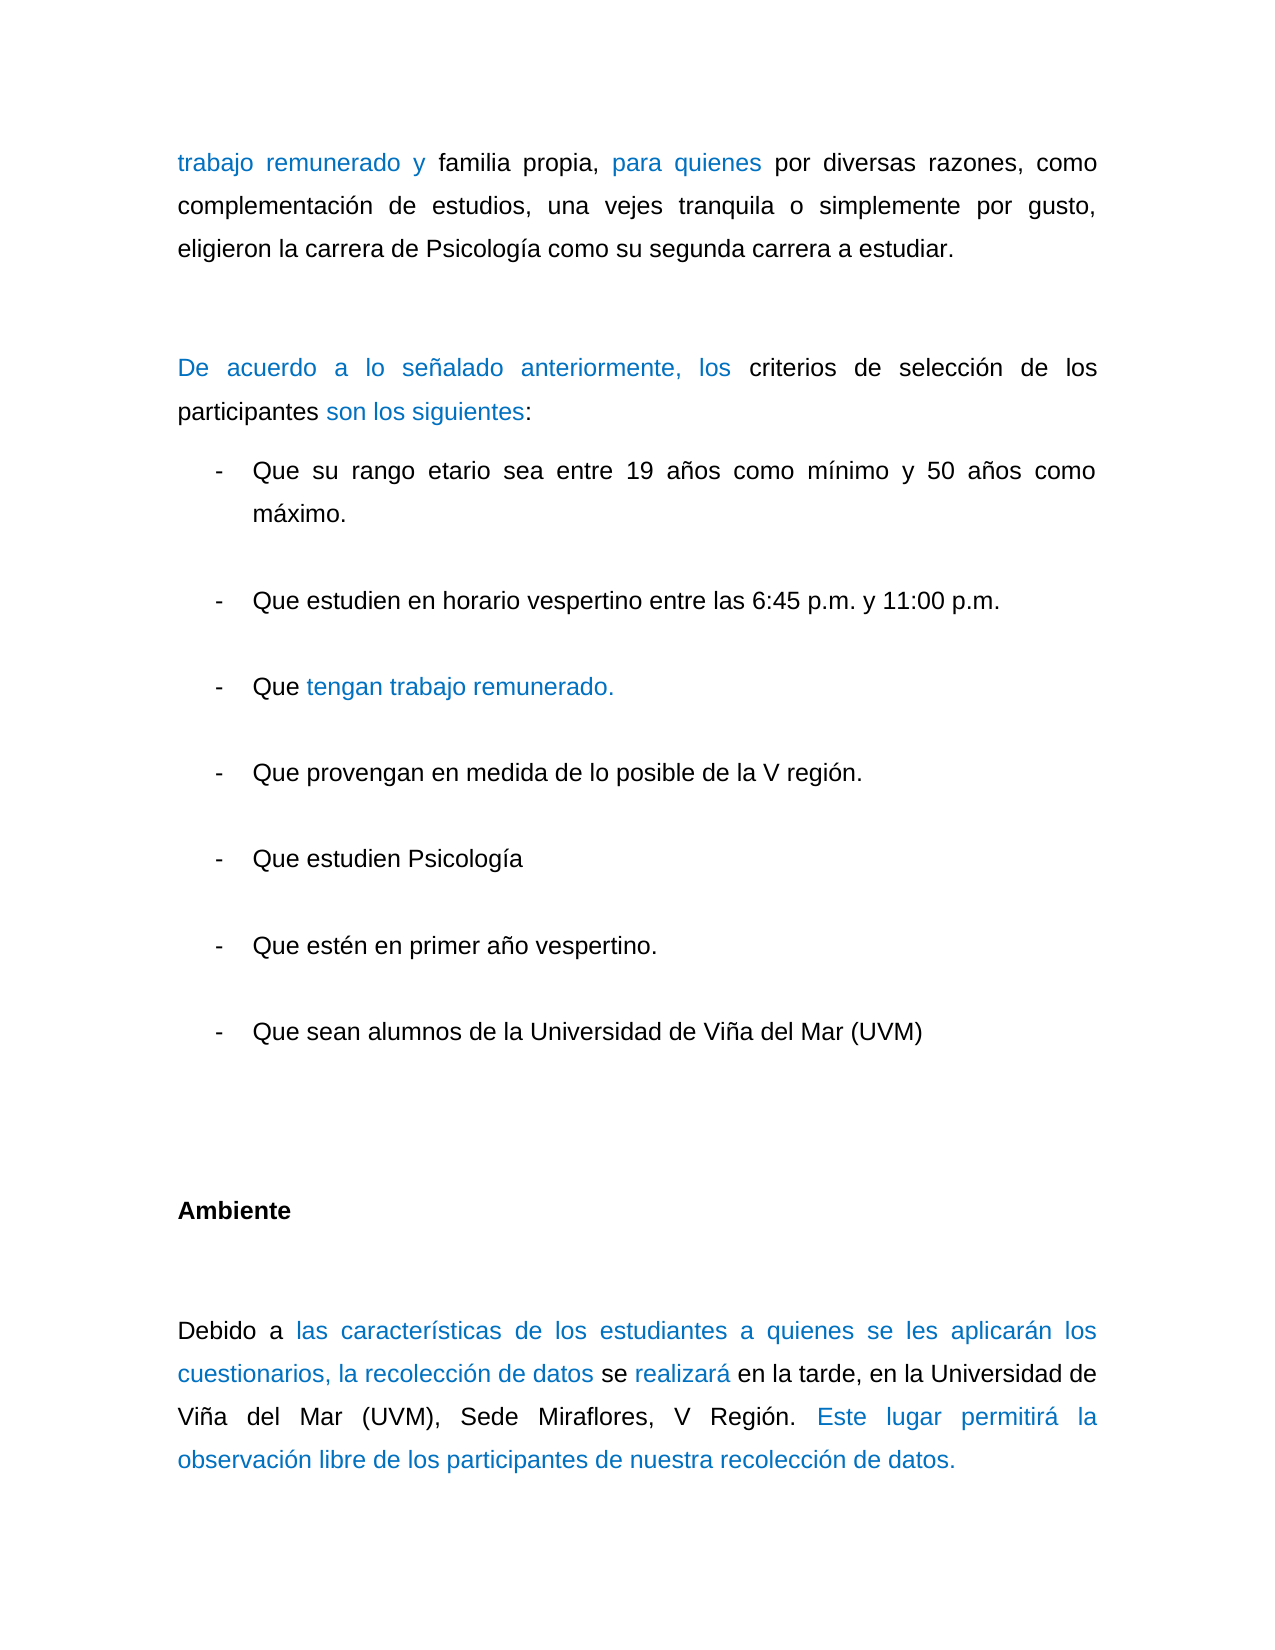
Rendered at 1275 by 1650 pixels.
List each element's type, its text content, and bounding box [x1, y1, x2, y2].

list Que estudien Psicología [215, 844, 1098, 873]
list Que tengan trabajo remunerado. [215, 672, 1098, 701]
list Que estén en primer año vespertino. [215, 931, 1098, 959]
text Ambiente [177, 1196, 1098, 1225]
list Que su rango etario sea entre 19 años como mínimo y 50 años como máximo. [215, 456, 1098, 528]
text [177, 148, 1098, 263]
text De acuerdo a lo señalado anteriormente, los criterios de selección de los participantes son los siguientes: [177, 353, 1098, 425]
list Que sean alumnos de la Universidad de Viña del Mar (UVM) [215, 1017, 1098, 1046]
list Que estudien en horario vespertino entre las 6:45 p.m. y 11:00 p.m. [215, 586, 1098, 614]
text Debido a las características de los estudiantes a quienes se les aplicarán los cuestionarios, la recolección de datos se realizará en la tarde, en la Universidad de Viña del Mar (UVM), Sede Miraflores, V Región. Este lugar permitirá la observación libre de los participantes de nuestra recolección de datos. [177, 1316, 1098, 1474]
list Que provengan en medida de lo posible de la V región. [215, 758, 1098, 787]
